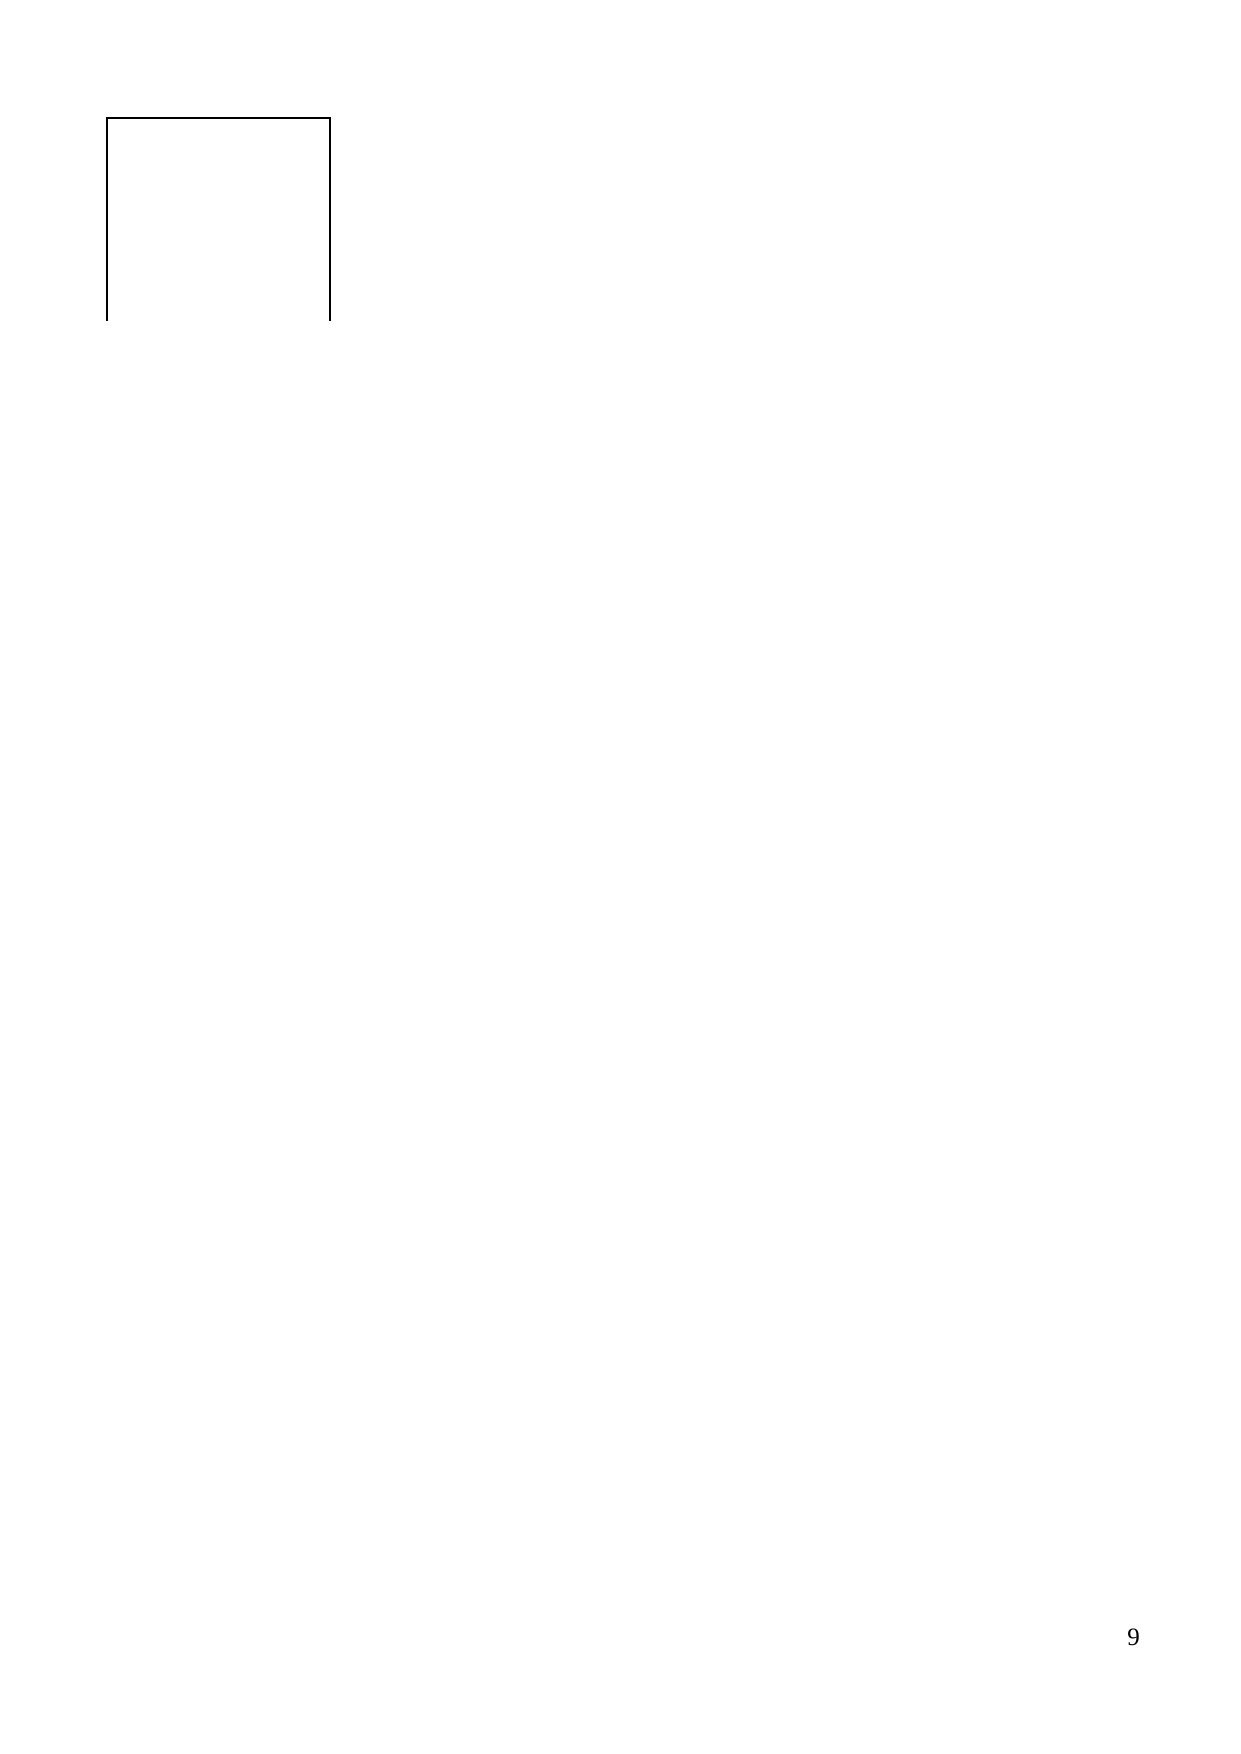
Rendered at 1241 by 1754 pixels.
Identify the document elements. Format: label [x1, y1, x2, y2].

table_cell [108, 119, 329, 321]
